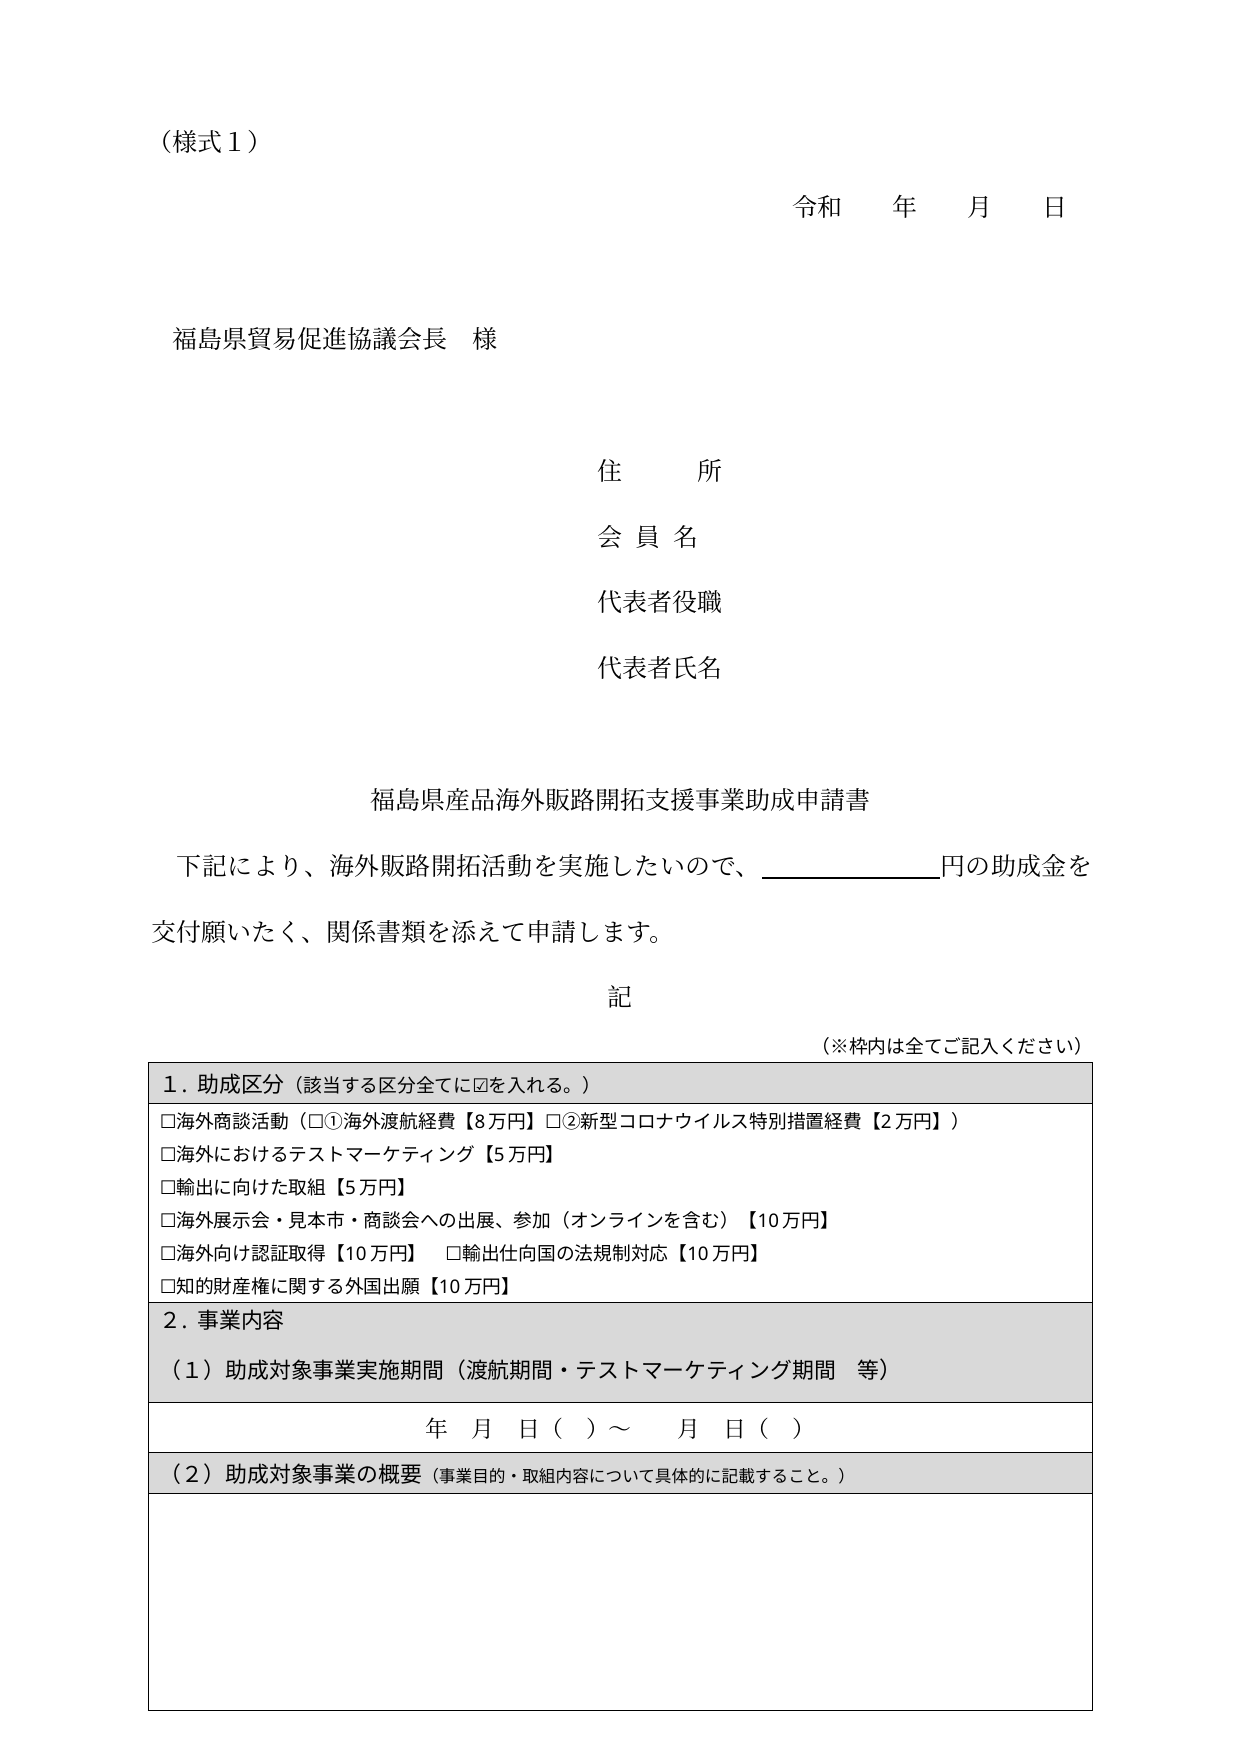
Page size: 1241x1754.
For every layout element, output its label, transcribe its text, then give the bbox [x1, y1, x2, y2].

text 令和 年 月 日 [148, 173, 1067, 239]
table_cell （２）助成対象事業の概要（事業目的・取組内容について具体的に記載すること。） [149, 1453, 1092, 1493]
text 福島県貿易促進協議会長 様 [148, 305, 1092, 371]
text 福島県産品海外販路開拓支援事業助成申請書 [148, 766, 1092, 832]
text （様式１） [148, 107, 1092, 173]
text 代表者役職 [148, 568, 1092, 634]
table_cell 年 月 日（ ）～ 月 日（ ） [149, 1403, 1092, 1452]
text 会 員 名 [148, 502, 1092, 568]
subtitle 記 [148, 963, 1092, 1029]
text 住 所 [148, 437, 1092, 502]
table_cell （１）助成対象事業実施期間（渡航期間・テストマーケティング期間 等） [149, 1336, 1092, 1402]
text （※枠内は全てご記入ください） [148, 1029, 1092, 1062]
table_header 助成区分（該当する区分全てに☑を入れる。） [149, 1063, 1092, 1103]
text 下記により、海外販路開拓活動を実施したいので、 円の助成金を交付願いたく、関係書類を添えて申請します。 [152, 832, 1092, 963]
table_cell 事業内容 [149, 1303, 1092, 1336]
table_cell 海外商談活動（①海外渡航経費【8万円】②新型コロナウイルス特別措置経費【2万円】） 海外におけるテストマーケティング【5万円】 輸出に向けた取組【5万円】 海外展示会・見本市・商談会への出展、参加（オンラインを含む）【10万円】 海外向け認証取得【10万円】 輸出仕向国の法規制対応【10万円】 知的財産権に関する外国出願【10万円】 [149, 1104, 1092, 1302]
text 代表者氏名 [148, 634, 1092, 700]
table_cell [149, 1494, 1092, 1710]
